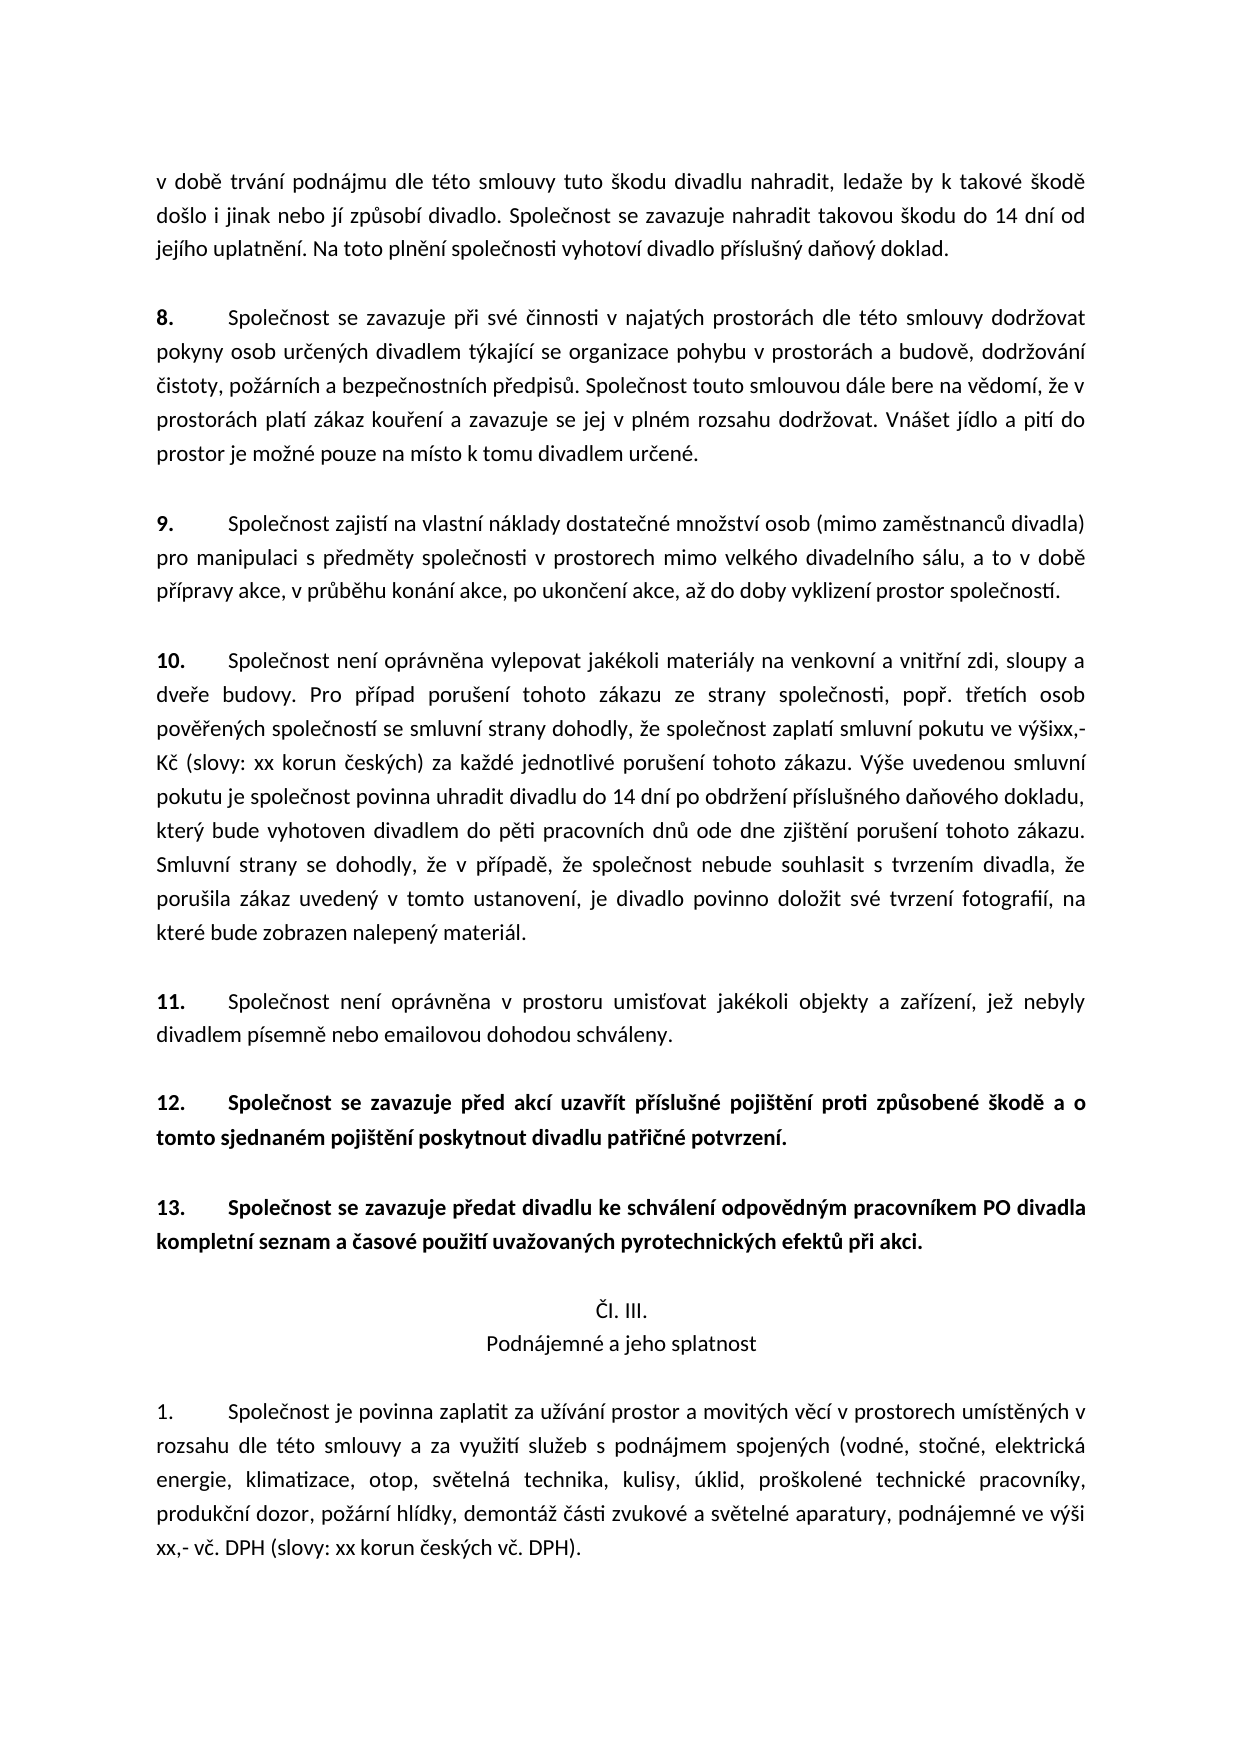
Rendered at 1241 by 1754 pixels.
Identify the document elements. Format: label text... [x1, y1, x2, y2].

list Společnost není oprávněna v prostoru umisťovat jakékoli objekty a zařízení, jež nebyly divadlem písemně nebo emailovou dohodou schváleny. [156, 983, 1087, 1049]
subtitle Společnost se zavazuje předat divadlu ke schválení odpovědným pracovníkem PO divadla kompletní seznam a časové použití uvažovaných pyrotechnických efektů při akci. [156, 1188, 1087, 1256]
text Podnájemné a jeho splatnost [156, 1332, 1087, 1356]
list Společnost se zavazuje při své činnosti v najatých prostorách dle této smlouvy dodržovat pokyny osob určených divadlem týkající se organizace pohybu v prostorách a budově, dodržování čistoty, požárních a bezpečnostních předpisů. Společnost touto smlouvou dále bere na vědomí, že v prostorách platí zákaz kouření a zavazuje se jej v plném rozsahu dodržovat. Vnášet jídlo a pití do prostor je možné pouze na místo k tomu divadlem určené. [156, 299, 1087, 468]
list Společnost je povinna zaplatit za užívání prostor a movitých věcí v prostorech umístěných v rozsahu dle této smlouvy a za využití služeb s podnájmem spojených (vodné, stočné, elektrická energie, klimatizace, otop, světelná technika, kulisy, úklid, proškolené technické pracovníky, produkční dozor, požární hlídky, demontáž části zvukové a světelné aparatury, podnájemné ve výši xx,- vč. DPH (slovy: xx korun českých vč. DPH). [156, 1392, 1087, 1562]
subtitle Společnost se zavazuje před akcí uzavřít příslušné pojištění proti způsobené škodě a o tomto sjednaném pojištění poskytnout divadlu patřičné potvrzení. [156, 1083, 1087, 1152]
list Společnost není oprávněna vylepovat jakékoli materiály na venkovní a vnitřní zdi, sloupy a dveře budovy. Pro případ porušení tohoto zákazu ze strany společnosti, popř. třetích osob pověřených společností se smluvní strany dohodly, že společnost zaplatí smluvní pokutu ve výšixx,- Kč (slovy: xx korun českých) za každé jednotlivé porušení tohoto zákazu. Výše uvedenou smluvní pokutu je společnost povinna uhradit divadlu do 14 dní po obdržení příslušného daňového dokladu, který bude vyhotoven divadlem do pěti pracovních dnů ode dne zjištění porušení tohoto zákazu. Smluvní strany se dohodly, že v případě, že společnost nebude souhlasit s tvrzením divadla, že porušila zákaz uvedený v tomto ustanovení, je divadlo povinno doložit své tvrzení fotografií, na které bude zobrazen nalepený materiál. [156, 641, 1087, 947]
text v době trvání podnájmu dle této smlouvy tuto škodu divadlu nahradit, ledaže by k takové škodě došlo i jinak nebo jí způsobí divadlo. Společnost se zavazuje nahradit takovou škodu do 14 dní od jejího uplatnění. Na toto plnění společnosti vyhotoví divadlo příslušný daňový doklad. [156, 163, 1087, 264]
list Společnost zajistí na vlastní náklady dostatečné množství osob (mimo zaměstnanců divadla) pro manipulaci s předměty společnosti v prostorech mimo velkého divadelního sálu, a to v době přípravy akce, v průběhu konání akce, po ukončení akce, až do doby vyklizení prostor společností. [156, 504, 1087, 606]
text ČI. III. [156, 1299, 1087, 1323]
